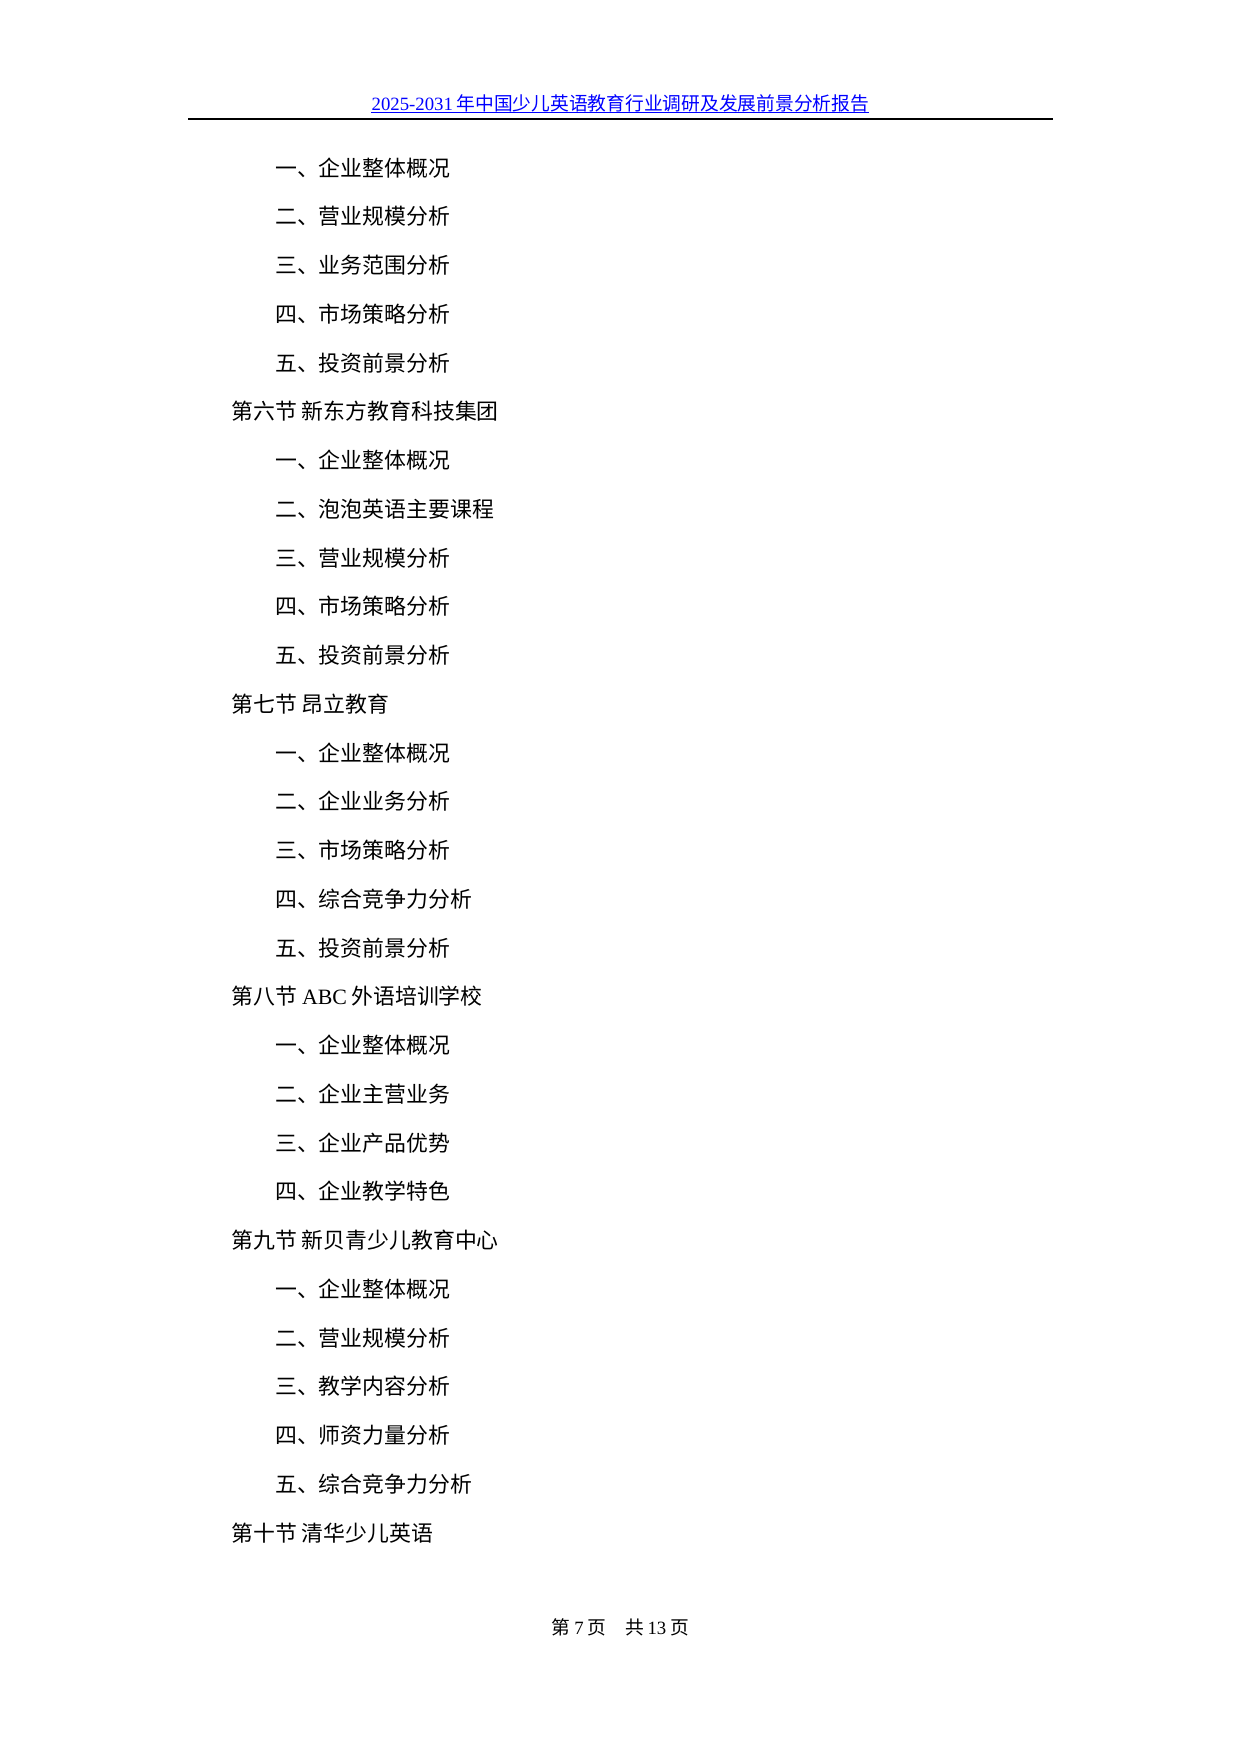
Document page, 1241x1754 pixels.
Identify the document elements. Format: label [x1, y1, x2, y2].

text [187, 150, 1053, 1548]
